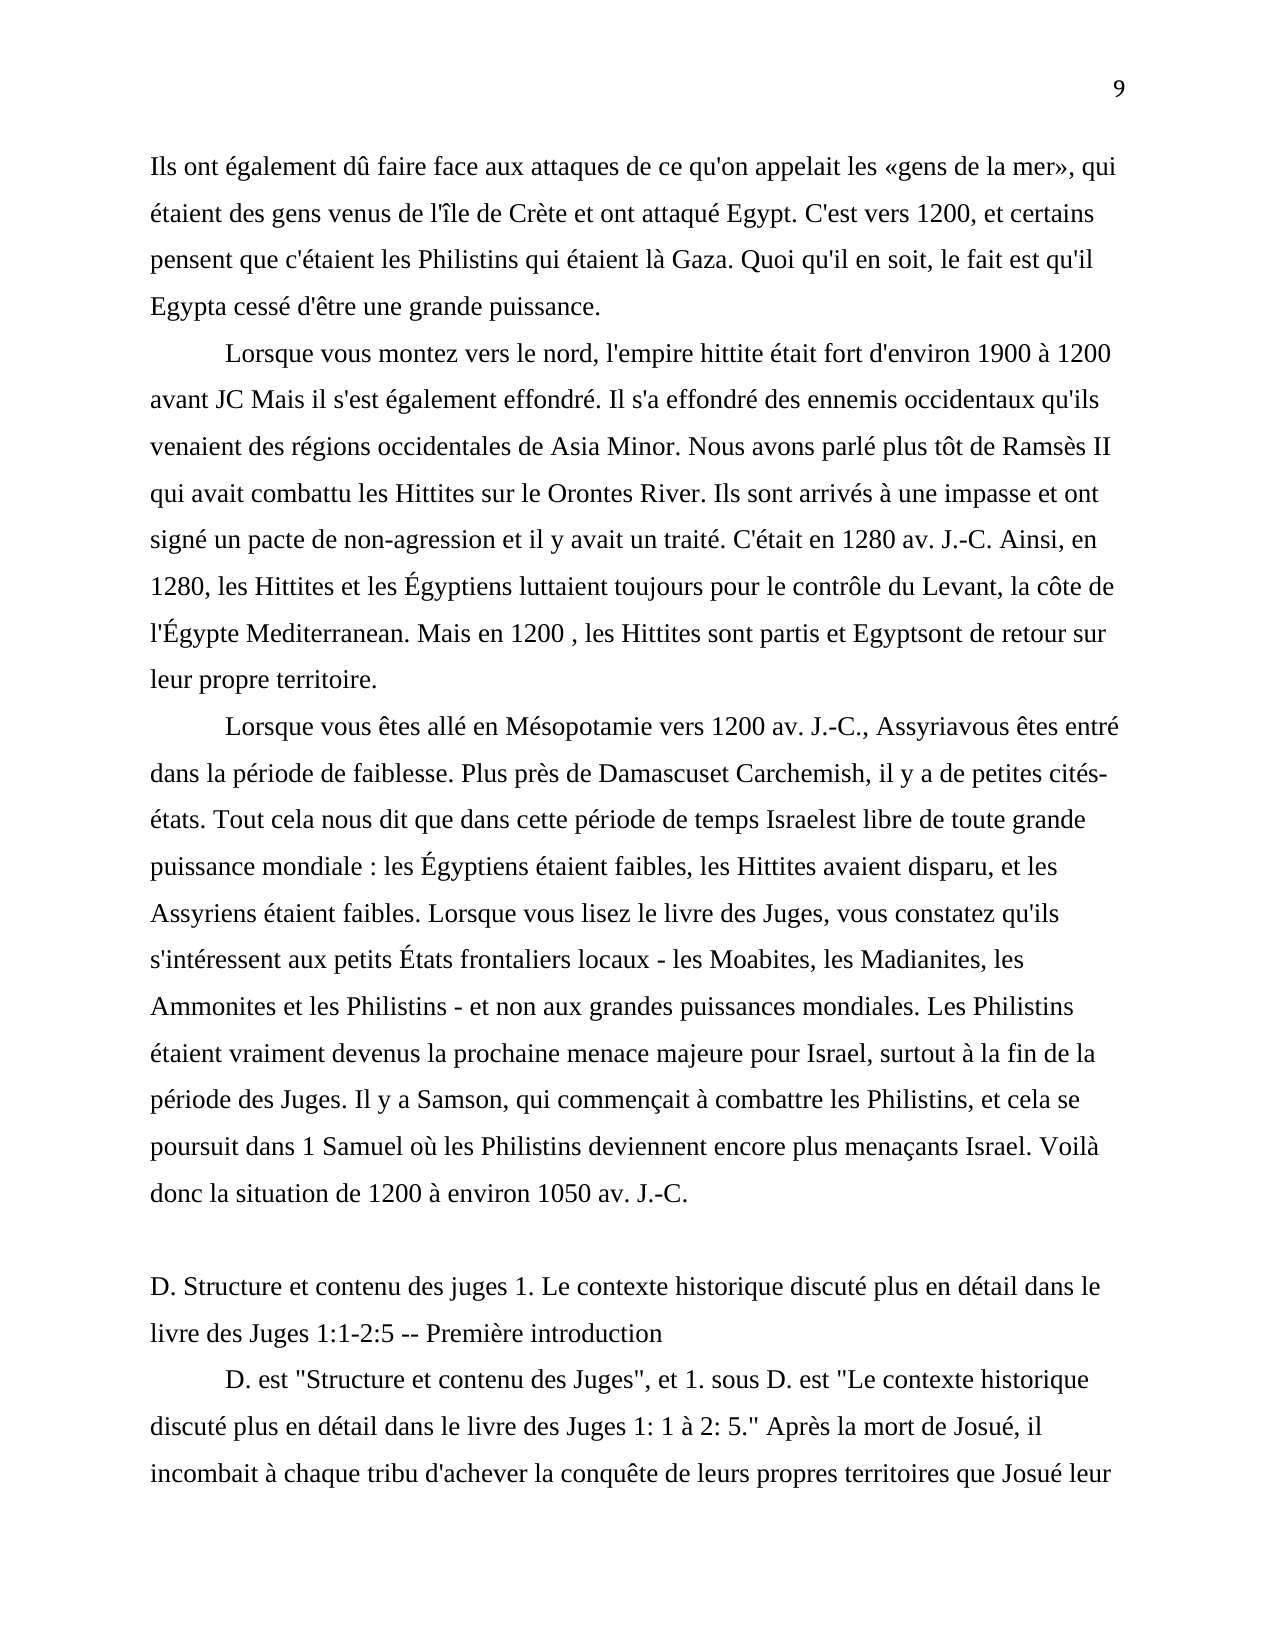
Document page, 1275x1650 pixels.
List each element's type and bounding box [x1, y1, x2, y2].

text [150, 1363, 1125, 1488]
text [150, 150, 1125, 1348]
